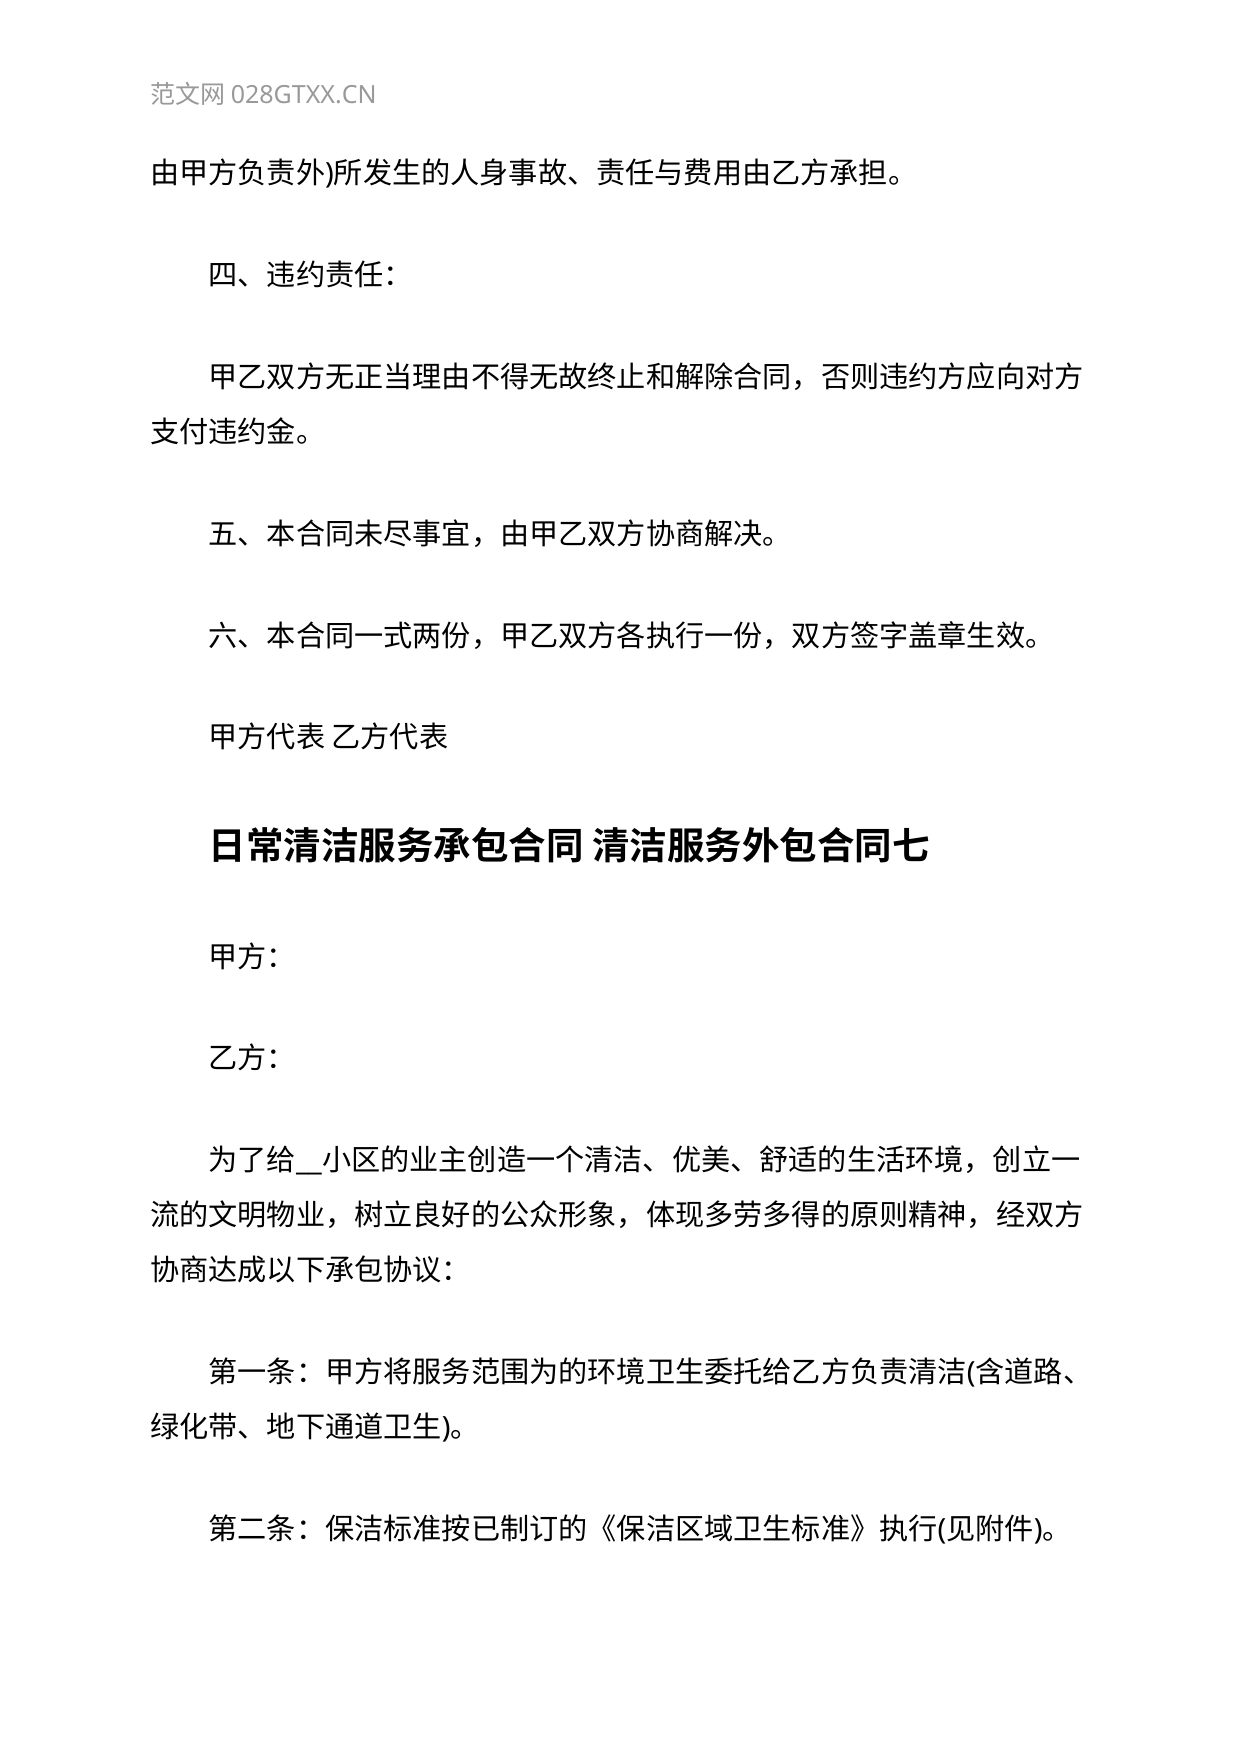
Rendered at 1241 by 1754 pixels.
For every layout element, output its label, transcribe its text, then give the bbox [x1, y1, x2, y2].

text 第二条：保洁标准按已制订的《保洁区域卫生标准》执行(见附件)。 [150, 1505, 1090, 1548]
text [150, 150, 1090, 192]
text 为了给__小区的业主创造一个清洁、优美、舒适的生活环境，创立一流的文明物业，树立良好的公众形象，体现多劳多得的原则精神，经双方协商达成以下承包协议： [150, 1137, 1090, 1289]
text 第一条：甲方将服务范围为的环境卫生委托给乙方负责清洁(含道路、绿化带、地下通道卫生)。 [150, 1348, 1090, 1446]
text 乙方： [150, 1035, 1090, 1077]
text 甲乙双方无正当理由不得无故终止和解除合同，否则违约方应向对方支付违约金。 [150, 354, 1090, 451]
text 四、违约责任： [150, 252, 1090, 294]
text 六、本合同一式两份，甲乙双方各执行一份，双方签字盖章生效。 [150, 612, 1090, 654]
text 日常清洁服务承包合同 清洁服务外包合同七 [150, 816, 1090, 870]
text 甲方代表 乙方代表 [150, 714, 1090, 756]
text 甲方： [150, 933, 1090, 975]
text 五、本合同未尽事宜，由甲乙双方协商解决。 [150, 510, 1090, 553]
